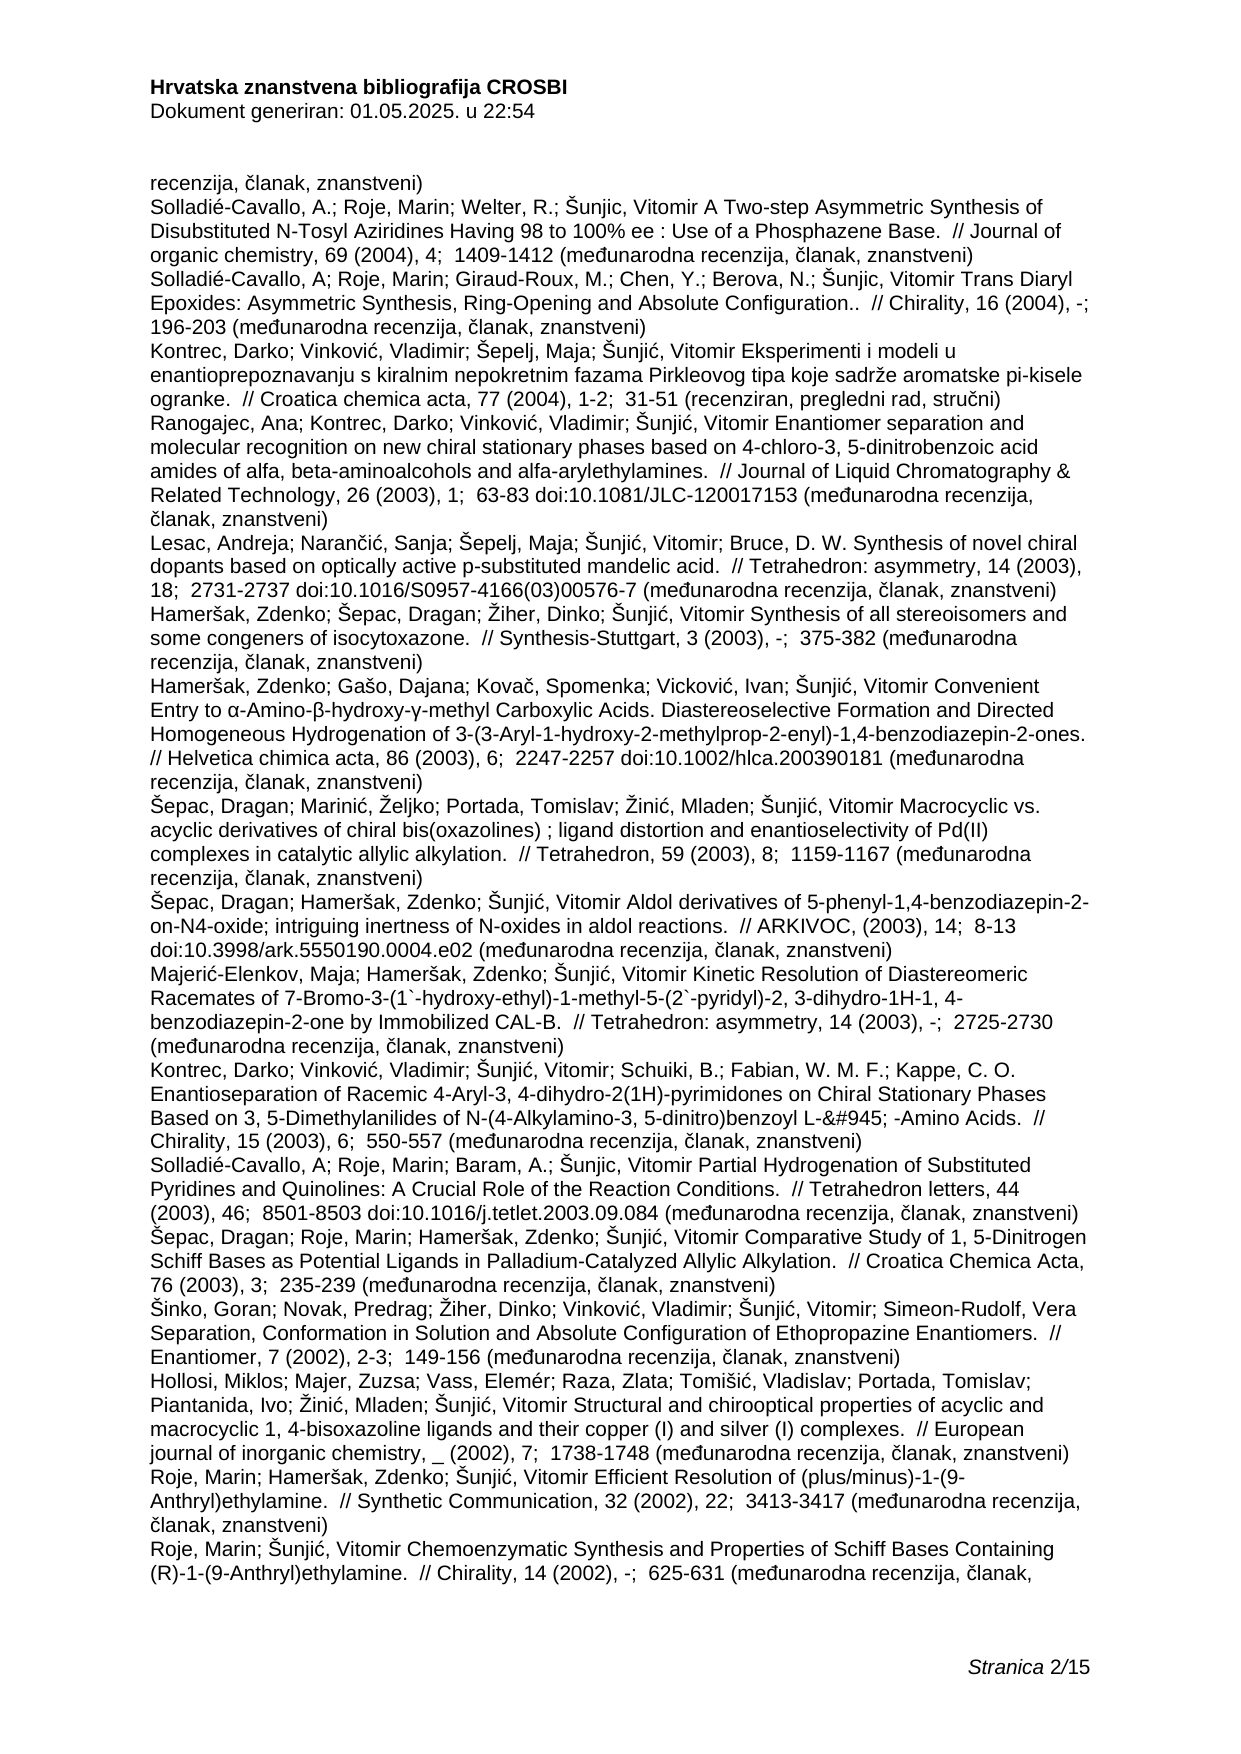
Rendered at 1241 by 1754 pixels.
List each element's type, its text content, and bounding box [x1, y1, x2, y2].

text Ranogajec, Ana; Kontrec, Darko; Vinković, Vladimir; Šunjić, Vitomir [150, 411, 1090, 530]
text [150, 171, 1090, 195]
text Šepac, Dragan; Roje, Marin; Hameršak, Zdenko; Šunjić, Vitomir [150, 1225, 1090, 1297]
text Lesac, Andreja; Narančić, Sanja; Šepelj, Maja; Šunjić, Vitomir; Bruce, D. W. [150, 530, 1090, 602]
text Kontrec, Darko; Vinković, Vladimir; Šunjić, Vitomir; Schuiki, B.; Fabian, W. M. F.; Kappe, C. O. [150, 1057, 1090, 1153]
text Majerić-Elenkov, Maja; Hameršak, Zdenko; Šunjić, Vitomir [150, 962, 1090, 1057]
text Solladié-Cavallo, A.; Roje, Marin; Welter, R.; Šunjic, Vitomir [150, 195, 1090, 267]
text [150, 1537, 1090, 1584]
text Hameršak, Zdenko; Gašo, Dajana; Kovač, Spomenka; Vicković, Ivan; Šunjić, Vitomir [150, 674, 1090, 794]
text Hameršak, Zdenko; Šepac, Dragan; Žiher, Dinko; Šunjić, Vitomir [150, 602, 1090, 674]
text Šinko, Goran; Novak, Predrag; Žiher, Dinko; Vinković, Vladimir; Šunjić, Vitomir; Simeon-Rudolf, Vera [150, 1297, 1090, 1369]
text Solladié-Cavallo, A; Roje, Marin; Baram, A.; Šunjic, Vitomir [150, 1153, 1090, 1225]
text Kontrec, Darko; Vinković, Vladimir; Šepelj, Maja; Šunjić, Vitomir [150, 339, 1090, 411]
text Roje, Marin; Hameršak, Zdenko; Šunjić, Vitomir [150, 1465, 1090, 1537]
text Solladié-Cavallo, A; Roje, Marin; Giraud-Roux, M.; Chen, Y.; Berova, N.; Šunjic, Vitomir [150, 267, 1090, 339]
text Hollosi, Miklos; Majer, Zuzsa; Vass, Elemér; Raza, Zlata; Tomišić, Vladislav; Portada, Tomislav; Piantanida, Ivo; Žinić, Mladen; Šunjić, Vitomir [150, 1369, 1090, 1465]
text Šepac, Dragan; Hameršak, Zdenko; Šunjić, Vitomir [150, 890, 1090, 962]
text Šepac, Dragan; Marinić, Željko; Portada, Tomislav; Žinić, Mladen; Šunjić, Vitomir [150, 794, 1090, 890]
